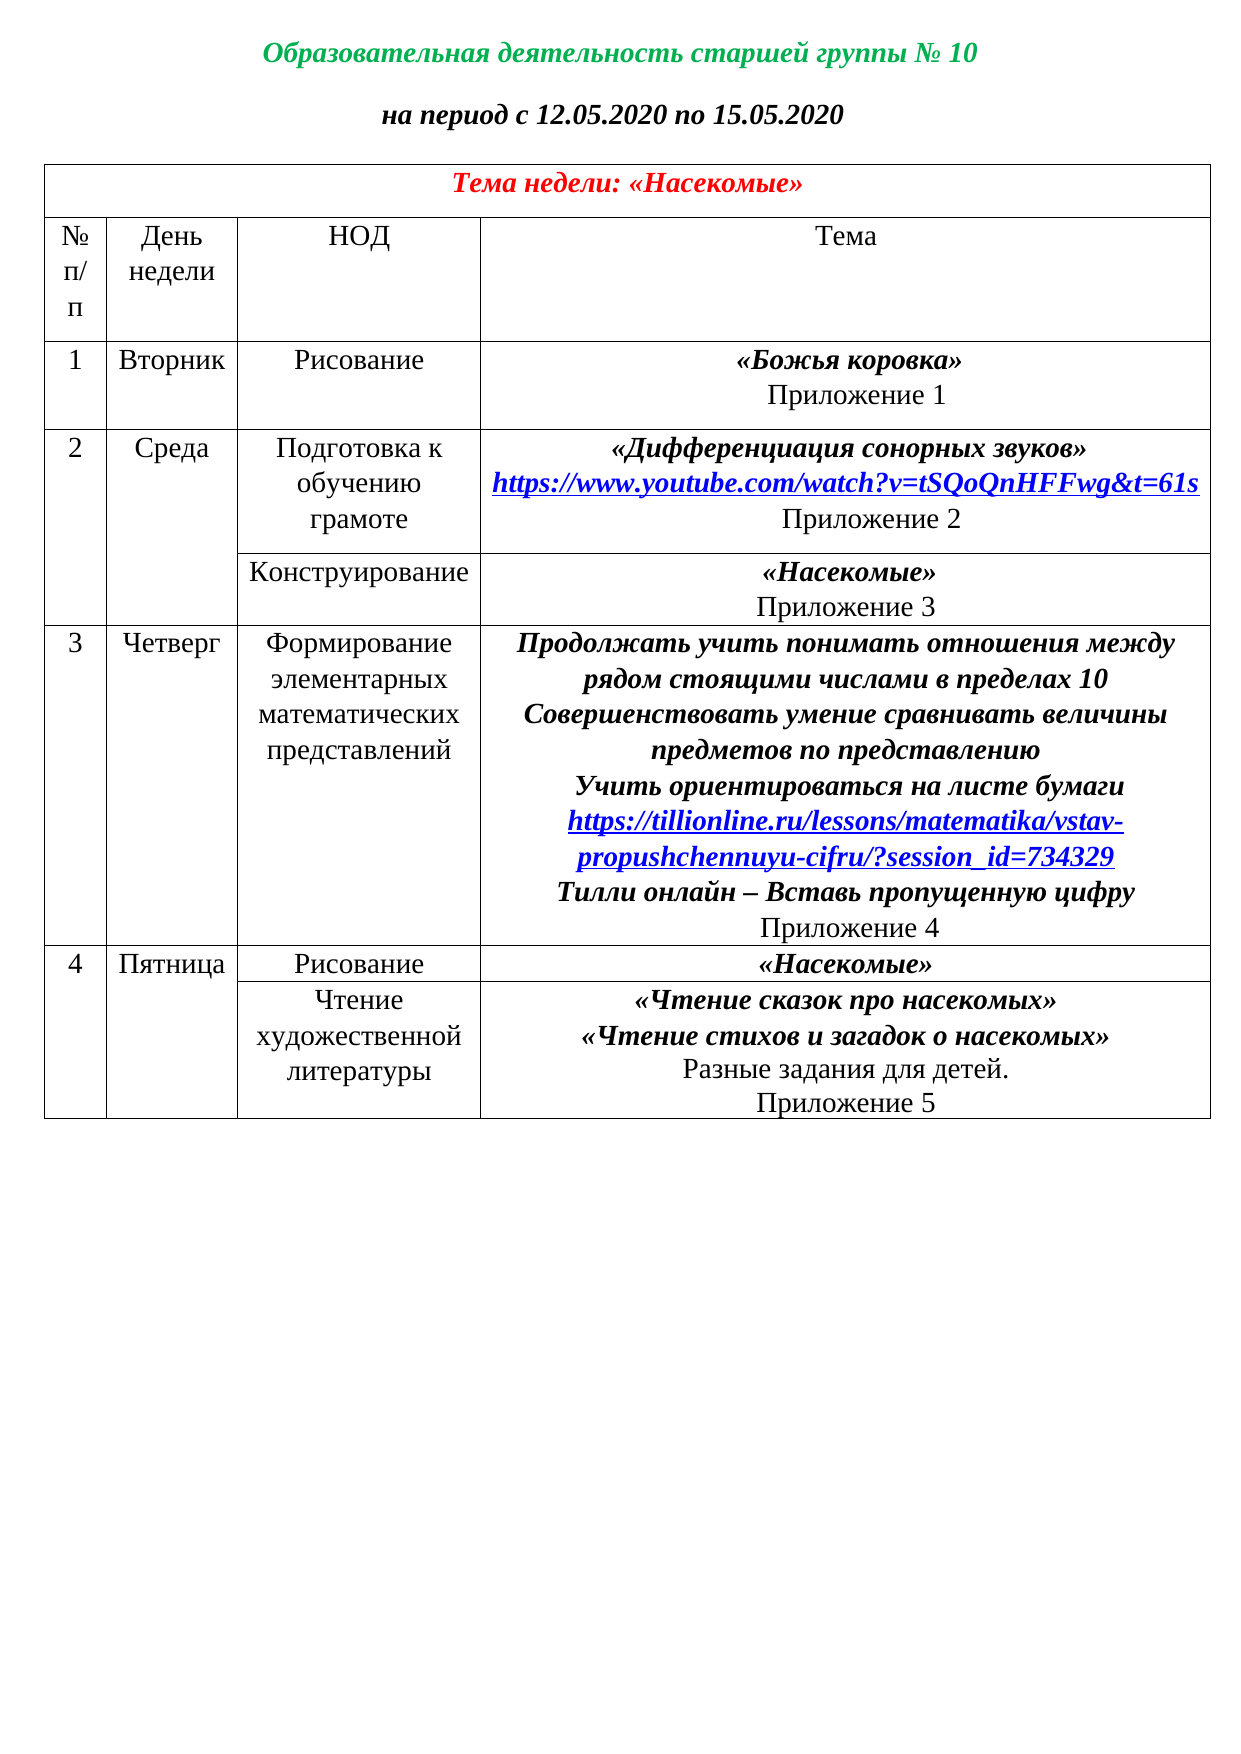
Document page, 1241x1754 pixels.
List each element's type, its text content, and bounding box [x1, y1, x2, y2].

table_cell Чтение художественной литературы [238, 982, 480, 1118]
table_cell Подготовка к обучению грамоте [238, 430, 480, 553]
table_cell 3 [45, 626, 106, 945]
table_cell № п/п [45, 218, 106, 341]
table_cell «Насекомые» Приложение 3 [481, 554, 1210, 624]
table_cell День недели [107, 218, 237, 341]
table_cell Среда [107, 430, 237, 624]
table_cell 4 [45, 946, 106, 1118]
table_cell Рисование [238, 342, 480, 429]
table_cell Формирование элементарных математических представлений [238, 626, 480, 945]
table_cell Тема [481, 218, 1210, 341]
table_cell «Дифференциация сонорных звуков» https://www.youtube.com/watch?v=tSQoQnHFFwg&t=61s Приложение 2 [481, 430, 1210, 553]
table_cell Рисование [238, 946, 480, 981]
table_cell «Божья коровка» Приложение 1 [481, 342, 1210, 429]
table_header Тема недели: «Насекомые» [45, 165, 1210, 217]
text Образовательная деятельность старшей группы № 10 [89, 35, 1152, 69]
table_cell 1 [45, 342, 106, 429]
table_cell Четверг [107, 626, 237, 945]
table_cell Конструирование [238, 554, 480, 624]
table_cell Вторник [107, 342, 237, 429]
table_cell Продолжать учить понимать отношения между рядом стоящими числами в пределах 10 Совершенствовать умение сравнивать величины предметов по представлению Учить ориентироваться на листе бумаги https://tillionline.ru/lessons/matematika/vstav-propushchennuyu-cifru/?session_id=734329 Тилли онлайн – Вставь пропущенную цифру Приложение 4 [481, 626, 1210, 945]
table_cell Пятница [107, 946, 237, 1118]
text на период с 12.05.2020 по 15.05.2020 [74, 97, 1152, 131]
table_cell «Насекомые» [481, 946, 1210, 981]
table_cell НОД [238, 218, 480, 341]
table_cell 2 [45, 430, 106, 624]
table_cell «Чтение сказок про насекомых» «Чтение стихов и загадок о насекомых» Разные задания для детей. Приложение 5 [481, 982, 1210, 1118]
